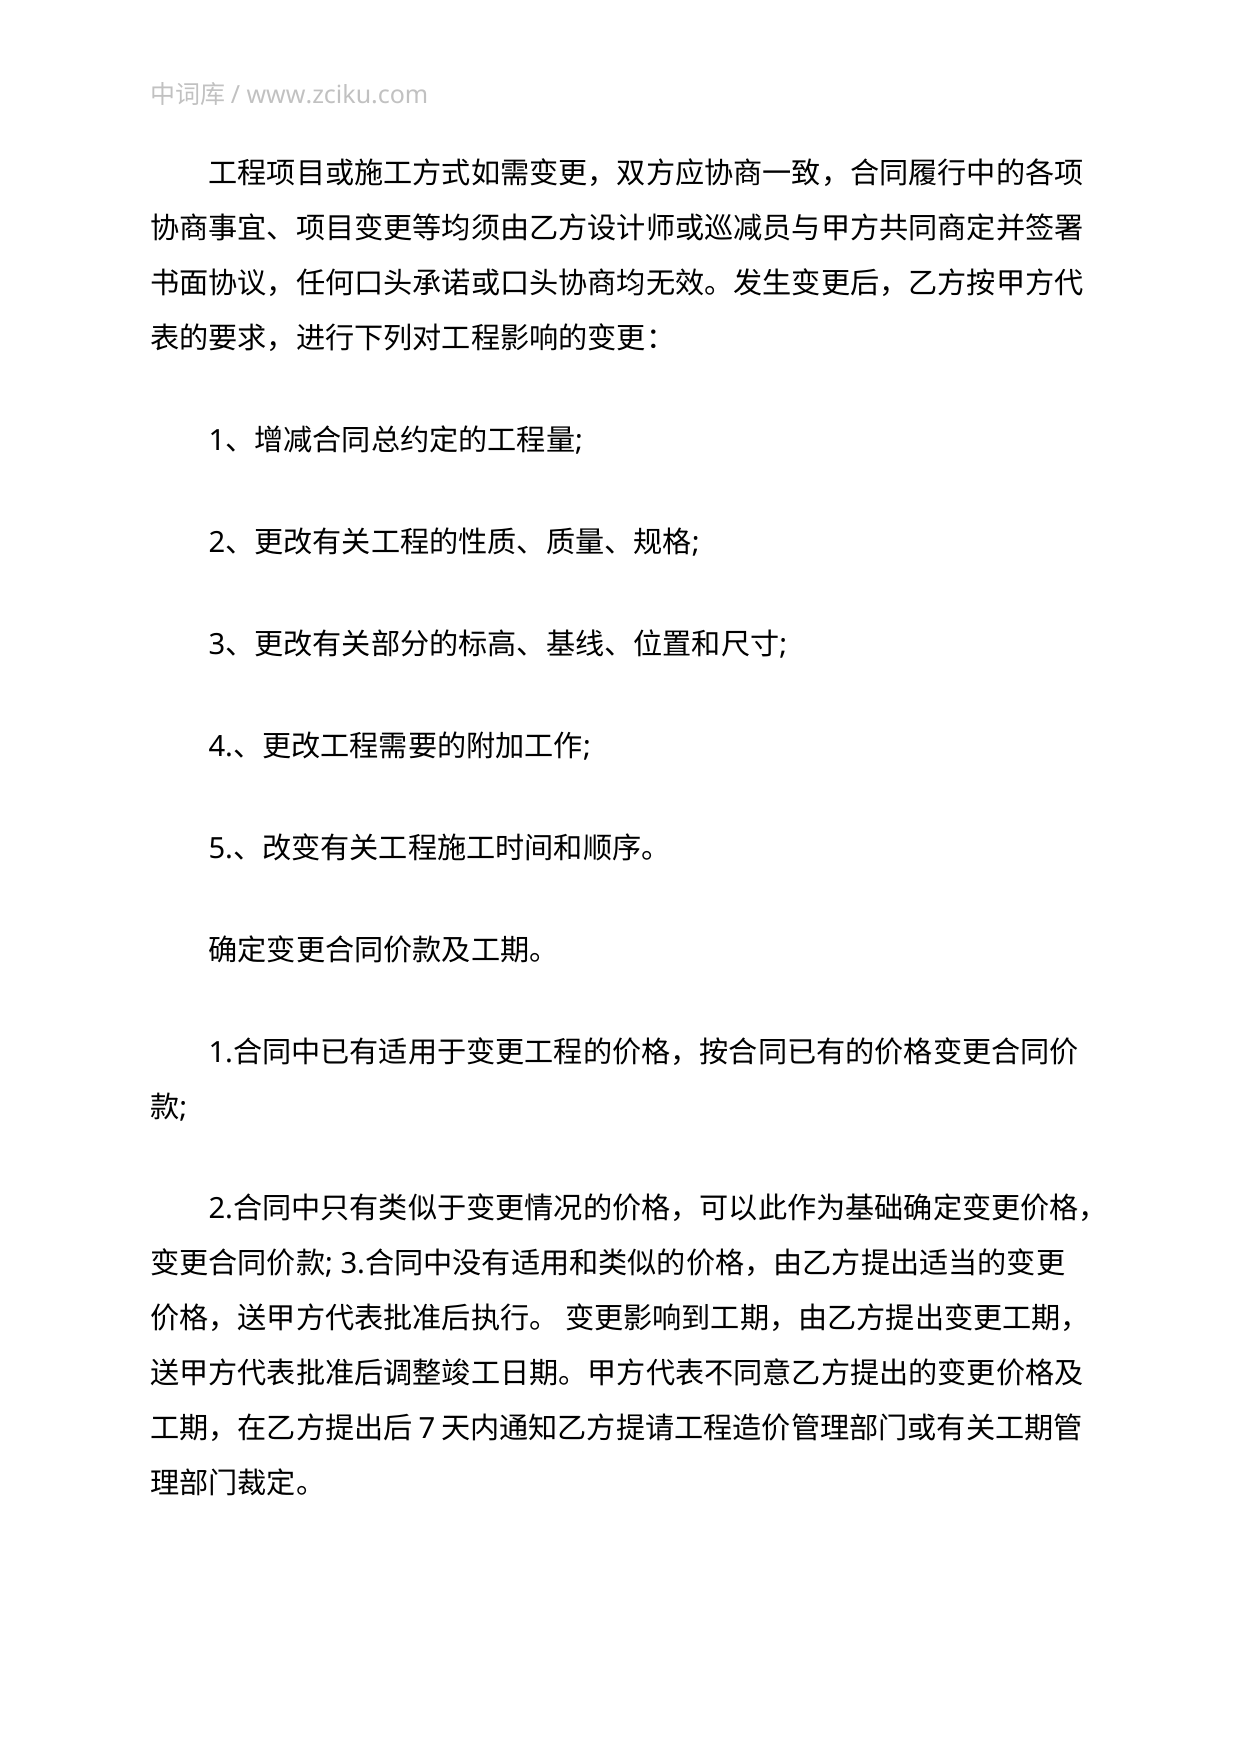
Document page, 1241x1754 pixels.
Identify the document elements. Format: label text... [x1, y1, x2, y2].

text 4.、更改工程需要的附加工作; [150, 722, 1090, 765]
text 确定变更合同价款及工期。 [150, 926, 1090, 969]
text 2、更改有关工程的性质、质量、规格; [150, 518, 1090, 561]
text 5.、改变有关工程施工时间和顺序。 [150, 824, 1090, 867]
text 工程项目或施工方式如需变更，双方应协商一致，合同履行中的各项协商事宜、项目变更等均须由乙方设计师或巡减员与甲方共同商定并签署书面协议，任何口头承诺或口头协商均无效。发生变更后，乙方按甲方代表的要求，进行下列对工程影响的变更： [150, 150, 1090, 357]
text 1.合同中已有适用于变更工程的价格，按合同已有的价格变更合同价款; [150, 1028, 1090, 1126]
text 1、增减合同总约定的工程量; [150, 416, 1090, 459]
text 3、更改有关部分的标高、基线、位置和尺寸; [150, 620, 1090, 663]
text 2.合同中只有类似于变更情况的价格，可以此作为基础确定变更价格，变更合同价款; 3.合同中没有适用和类似的价格，由乙方提出适当的变更价格，送甲方代表批准后执行。 变更影响到工期，由乙方提出变更工期，送甲方代表批准后调整竣工日期。甲方代表不同意乙方提出的变更价格及工期，在乙方提出后7天内通知乙方提请工程造价管理部门或有关工期管理部门裁定。 [150, 1185, 1090, 1502]
